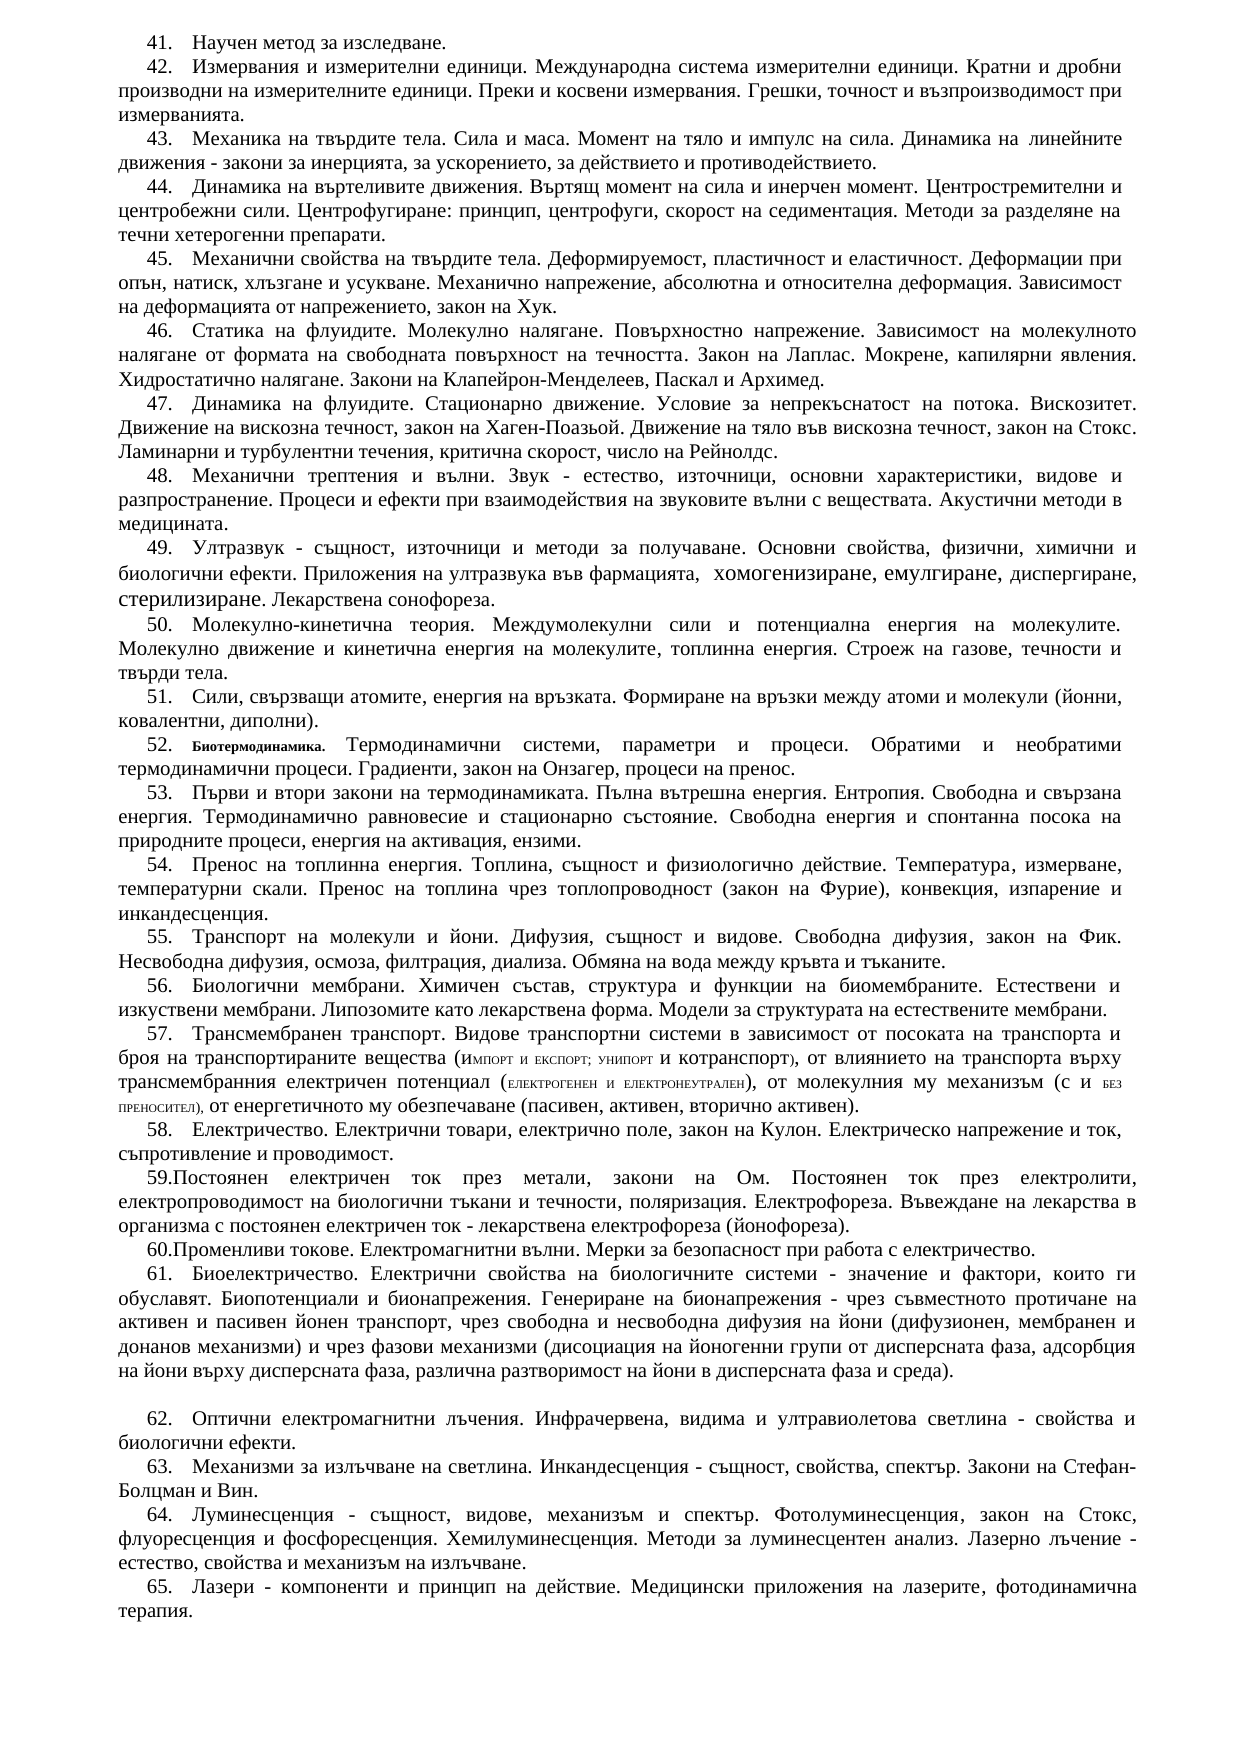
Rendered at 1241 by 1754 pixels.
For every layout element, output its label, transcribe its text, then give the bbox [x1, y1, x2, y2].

list Измервания и измерителни единици. Международна система измерителни единици. Кратни и дробни производни на измерителните единици. Преки и косвени измервания. Грешки, точност и възпроизводимост при измерванията. [118, 54, 1122, 126]
list Първи и втори закони на термодинамиката. Пълна вътрешна енергия. Ентропия. Свободна и свързана енергия. Термодинамично равновесие и стационарно състояние. Свободна енергия и спонтанна посока на природните процеси, енергия на активация, ензими. [118, 780, 1122, 852]
list Биотермодинамика. Термодинамични системи, параметри и процеси. Обратими и необратими термодинамични процеси. Градиенти, закон на Онзагер, процеси на пренос. [118, 732, 1122, 780]
list Транспорт на молекули и йони. Дифузия, същност и видове. Свободна дифузия, закон на Фик. Несвободна дифузия, осмоза, филтрация, диализа. Обмяна на вода между кръвта и тъканите. [118, 924, 1122, 973]
list Биологични мембрани. Химичен състав, структура и функции на биомембраните. Естествени и изкуствени мембрани. Липозомите като лекарствена форма. Модели за структурата на естествените мембрани. [118, 973, 1122, 1021]
list Променливи токове. Електромагнитни вълни. Мерки за безопасност при работа с електричество. [118, 1237, 1137, 1261]
list Лазери - компоненти и принцип на действие. Медицински приложения на лазерите, фотодинамична терапия. [118, 1574, 1137, 1622]
list Биоелектричество. Електрични свойства на биологичните системи - значение и фактори, които ги обуславят. Биопотенциали и бионапрежения. Генериране на бионапрежения - чрез съвместното протичане на активен и пасивен йонен транспорт, чрез свободна и несвободна дифузия на йони (дифузионен, мембранен и донанов механизми) и чрез фазови механизми (дисоциация на йоногенни групи от дисперсната фаза, адсорбция на йони върху дисперсната фаза, различна разтворимост на йони в дисперсната фаза и среда). [118, 1261, 1137, 1382]
list Молекулно-кинетична теория. Междумолекулни сили и потенциална енергия на молекулите. Молекулно движение и кинетична енергия на молекулите, топлинна енергия. Строеж на газове, течности и твърди тела. [118, 612, 1122, 684]
list Ултразвук - същност, източници и методи за получаване. Основни свойства, физични, химични и биологични ефекти. Приложения на ултразвука във фармацията, хомогенизиране, емулгиране, диспергиране, стерилизиране. Лекарствена сонофореза. [118, 535, 1137, 612]
list Механични трептения и вълни. Звук - естество, източници, основни характеристики, видове и разпространение. Процеси и ефекти при взаимодействия на звуковите вълни с веществата. Акустични методи в медицината. [118, 463, 1122, 535]
list Механизми за излъчване на светлина. Инкандесценция - същност, свойства, спектър. Закони на Стефан-Болцман и Вин. [118, 1454, 1137, 1502]
list Сили, свързващи атомите, енергия на връзката. Формиране на връзки между атоми и молекули (йонни, ковалентни, диполни). [118, 684, 1122, 732]
list Трансмембранен транспорт. Видове транспортни системи в зависимост от посоката на транспорта и броя на транспортираните вещества (импорт и експорт; унипорт и котранспорт), от влиянието на транспорта върху трансмембранния електричен потенциал (електрогенен и електронеутрален), от молекулния му механизъм (с и без преносител), от енергетичното му обезпечаване (пасивен, активен, вторично активен). [118, 1021, 1122, 1117]
list Пренос на топлинна енергия. Топлина, същност и физиологично действие. Температура, измерване, температурни скали. Пренос на топлина чрез топлопроводност (закон на Фурие), конвекция, изпарение и инкандесценция. [118, 852, 1122, 924]
list Статика на флуидите. Молекулно налягане. Повърхностно напрежение. Зависимост на молекулното налягане от формата на свободната повърхност на течността. Закон на Лаплас. Мокрене, капилярни явления. Хидростатично налягане. Закони на Клапейрон-Менделеев, Паскал и Архимед. [118, 318, 1137, 391]
list Оптични електромагнитни лъчения. Инфрачервена, видима и ултравиолетова светлина - свойства и биологични ефекти. [118, 1406, 1137, 1454]
list Динамика на въртеливите движения. Въртящ момент на сила и инерчен момент. Центростремителни и центробежни сили. Центрофугиране: принцип, центрофуги, скорост на седиментация. Методи за разделяне на течни хетерогенни препарати. [118, 174, 1122, 246]
list Динамика на флуидите. Стационарно движение. Условие за непрекъснатост на потока. Вискозитет. Движение на вискозна течност, закон на Хаген-Поазьой. Движение на тяло във вискозна течност, закон на Стокс. Ламинарни и турбулентни течения, критична скорост, число на Рейнолдс. [118, 391, 1137, 463]
list Електричество. Електрични товари, електрично поле, закон на Кулон. Електрическо напрежение и ток, съпротивление и проводимост. [118, 1117, 1122, 1165]
list Научен метод за изследване. [118, 29, 1122, 54]
list Механични свойства на твърдите тела. Деформируемост, пластичност и еластичност. Деформации при опън, натиск, хлъзгане и усукване. Механично напрежение, абсолютна и относителна деформация. Зависимост на деформацията от напрежението, закон на Хук. [118, 246, 1122, 318]
list Механика на твърдите тела. Сила и маса. Момент на тяло и импулс на сила. Динамика на линейните движения - закони за инерцията, за ускорението, за действието и противодействието. [118, 126, 1122, 174]
list Постоянен електричен ток през метали, закони на Ом. Постоянен ток през електролити, електропроводимост на биологични тъкани и течности, поляризация. Електрофореза. Въвеждане на лекарства в организма с постоянен електричен ток - лекарствена електрофореза (йонофореза). [118, 1165, 1137, 1237]
list Луминесценция - същност, видове, механизъм и спектър. Фотолуминесценция, закон на Стокс, флуоресценция и фосфоресценция. Хемилуминесценция. Методи за луминесцентен анализ. Лазерно лъчение - естество, свойства и механизъм на излъчване. [118, 1502, 1137, 1574]
